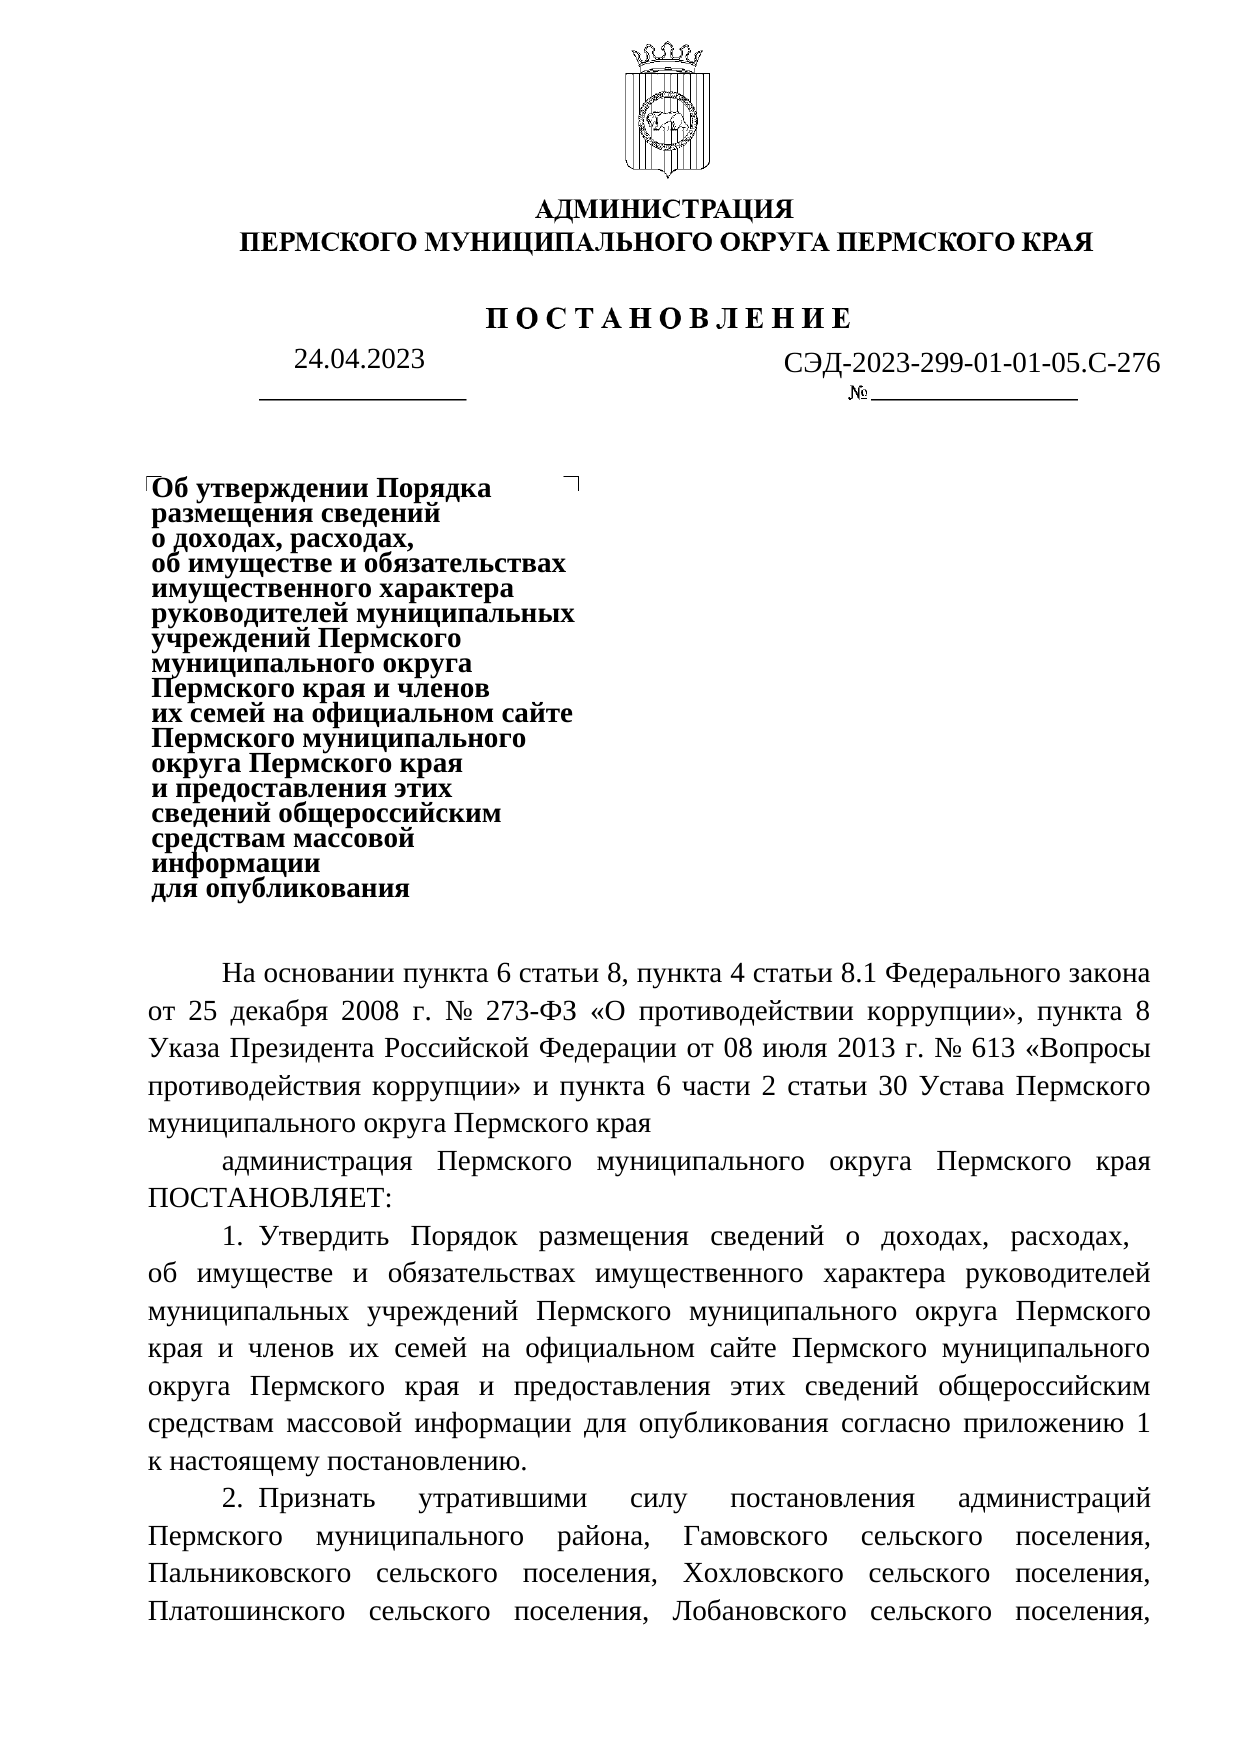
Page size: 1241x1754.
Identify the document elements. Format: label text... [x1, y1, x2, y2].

text 1. Утвердить Порядок размещения сведений о доходах, расходах, об имуществе и обязательствах имущественного характера руководителей муниципальных учреждений Пермского муниципального округа Пермского края и членов их семей на официальном сайте Пермского муниципального округа Пермского края и предоставления этих сведений общероссийским средствам массовой информации для опубликования согласно приложению 1 к настоящему постановлению. [148, 1215, 1152, 1478]
picture [207, 485, 215, 491]
picture [157, 479, 168, 491]
text администрация Пермского муниципального округа Пермского края ПОСТАНОВЛЯЕТ: [148, 1140, 1152, 1215]
picture [146, 40, 1137, 491]
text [148, 1478, 1152, 1628]
text На основании пункта 6 статьи 8, пункта 4 статьи 8.1 Федерального закона от 25 декабря 2008 г. № 273-ФЗ «О противодействии коррупции», пункта 8 Указа Президента Российской Федерации от 08 июля 2013 г. № 613 «Вопросы противодействия коррупции» и пункта 6 части 2 статьи 30 Устава Пермского муниципального округа Пермского края [148, 953, 1152, 1140]
picture [384, 479, 391, 491]
